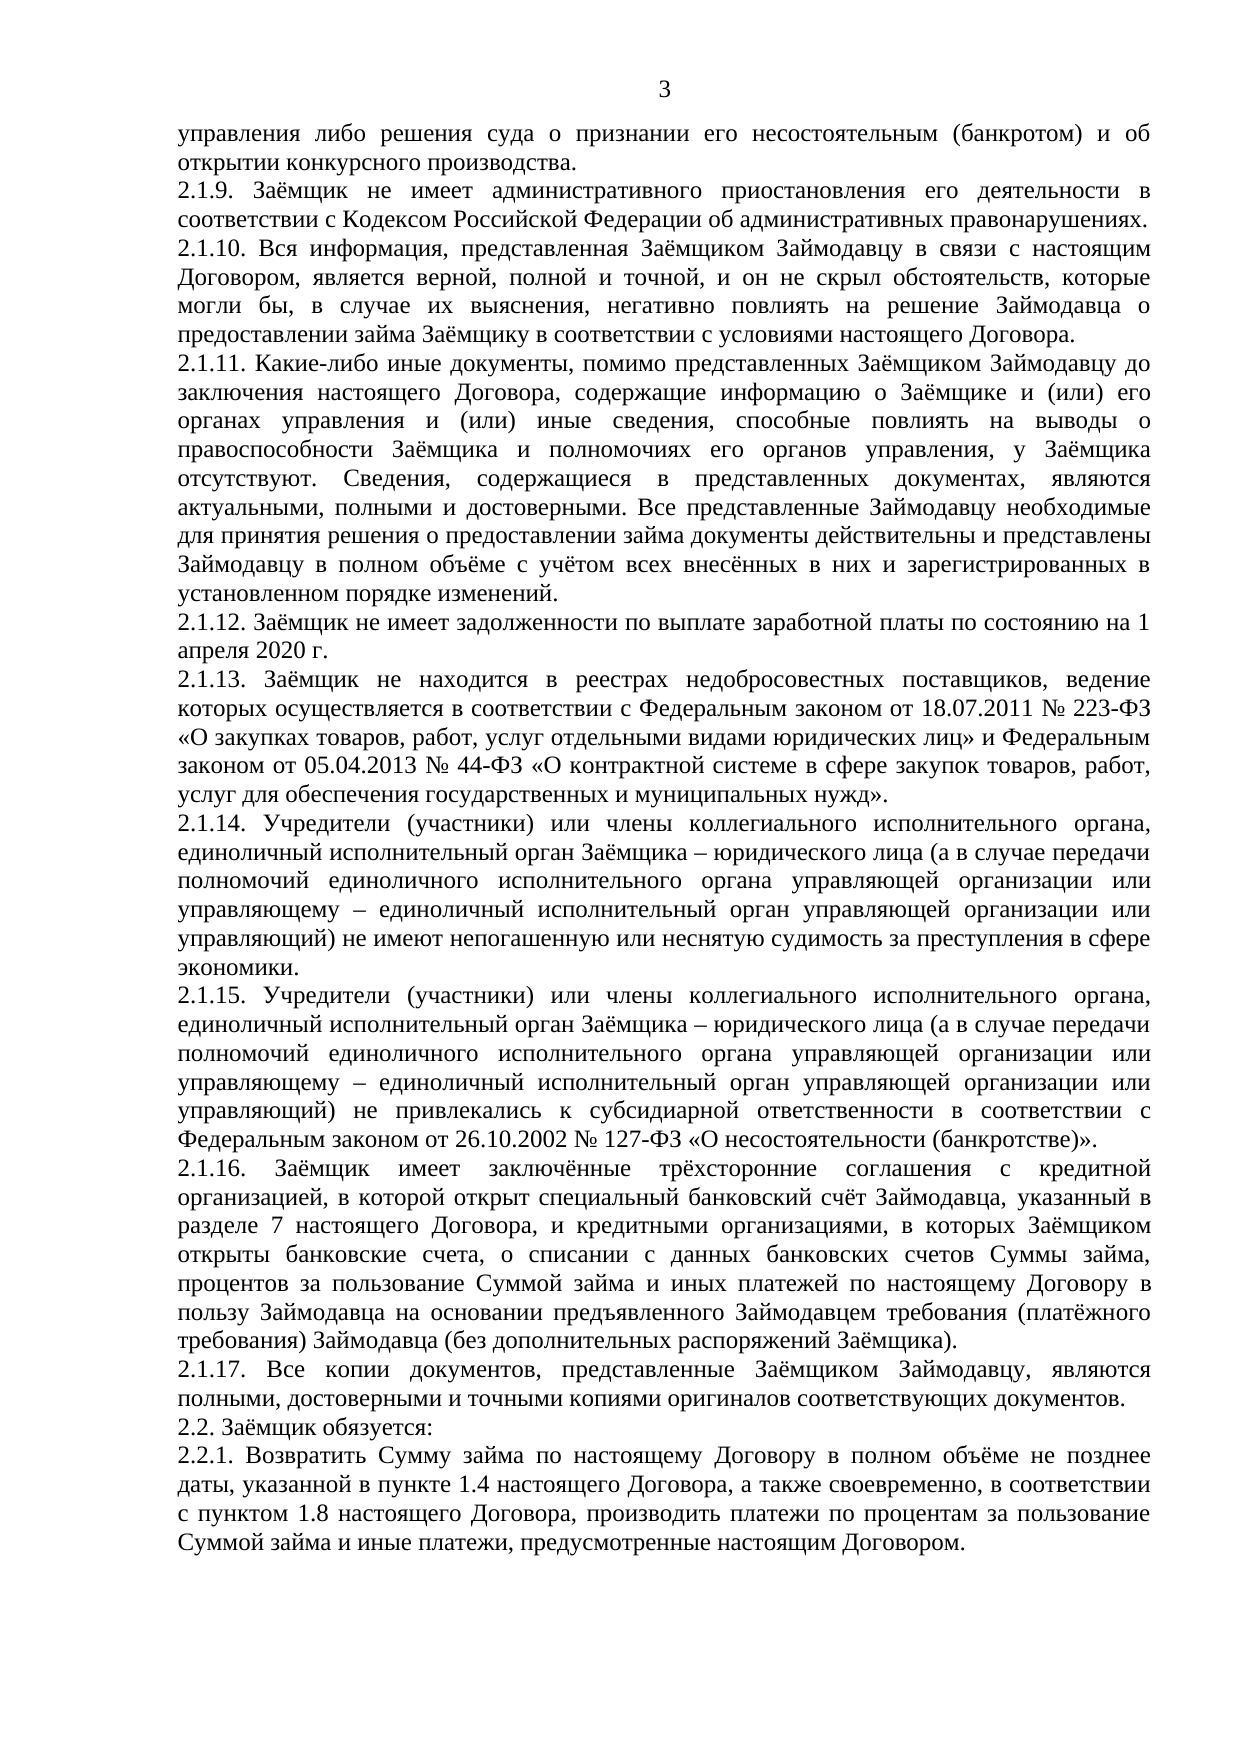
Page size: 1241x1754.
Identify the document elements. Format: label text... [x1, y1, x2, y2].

text 2.1.9. Заёмщик не имеет административного приостановления его деятельности в соответствии с Кодексом Российской Федерации об административных правонарушениях. [177, 176, 1152, 233]
text 2.1.14. Учредители (участники) или члены коллегиального исполнительного органа, единоличный исполнительный орган Заёмщика – юридического лица (а в случае передачи полномочий единоличного исполнительного органа управляющей организации или управляющему – единоличный исполнительный орган управляющей организации или управляющий) не имеют непогашенную или неснятую судимость за преступления в сфере экономики. [177, 808, 1152, 981]
text 2.2. Заёмщик обязуется: [177, 1412, 1152, 1441]
text 2.1.12. Заёмщик не имеет задолженности по выплате заработной платы по состоянию на 1 апреля 2020 г. [177, 607, 1152, 664]
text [177, 118, 1152, 176]
text 2.2.1. Возвратить Сумму займа по настоящему Договору в полном объёме не позднее даты, указанной в пункте 1.4 настоящего Договора, а также своевременно, в соответствии с пунктом 1.8 настоящего Договора, производить платежи по процентам за пользование Суммой займа и иные платежи, предусмотренные настоящим Договором. [177, 1441, 1152, 1556]
text 2.1.16. Заёмщик имеет заключённые трёхсторонние соглашения с кредитной организацией, в которой открыт специальный банковский счёт Займодавца, указанный в разделе 7 настоящего Договора, и кредитными организациями, в которых Заёмщиком открыты банковские счета, о списании с данных банковских счетов Суммы займа, процентов за пользование Суммой займа и иных платежей по настоящему Договору в пользу Займодавца на основании предъявленного Займодавцем требования (платёжного требования) Займодавца (без дополнительных распоряжений Заёмщика). [177, 1153, 1152, 1354]
text 2.1.15. Учредители (участники) или члены коллегиального исполнительного органа, единоличный исполнительный орган Заёмщика – юридического лица (а в случае передачи полномочий единоличного исполнительного органа управляющей организации или управляющему – единоличный исполнительный орган управляющей организации или управляющий) не привлекались к субсидиарной ответственности в соответствии с Федеральным законом от 26.10.2002 № 127-ФЗ «О несостоятельности (банкротстве)». [177, 981, 1152, 1153]
text 2.1.13. Заёмщик не находится в реестрах недобросовестных поставщиков, ведение которых осуществляется в соответствии с Федеральным законом от 18.07.2011 № 223-ФЗ «О закупках товаров, работ, услуг отдельными видами юридических лиц» и Федеральным законом от 05.04.2013 № 44-ФЗ «О контрактной системе в сфере закупок товаров, работ, услуг для обеспечения государственных и муниципальных нужд». [177, 664, 1152, 808]
text 2.1.17. Все копии документов, представленные Заёмщиком Займодавцу, являются полными, достоверными и точными копиями оригиналов соответствующих документов. [177, 1354, 1152, 1412]
text 2.1.10. Вся информация, представленная Заёмщиком Займодавцу в связи с настоящим Договором, является верной, полной и точной, и он не скрыл обстоятельств, которые могли бы, в случае их выяснения, негативно повлиять на решение Займодавца о предоставлении займа Заёмщику в соответствии с условиями настоящего Договора. [177, 233, 1152, 348]
text 2.1.11. Какие-либо иные документы, помимо представленных Заёмщиком Займодавцу до заключения настоящего Договора, содержащие информацию о Заёмщике и (или) его органах управления и (или) иные сведения, способные повлиять на выводы о правоспособности Заёмщика и полномочиях его органов управления, у Заёмщика отсутствуют. Сведения, содержащиеся в представленных документах, являются актуальными, полными и достоверными. Все представленные Займодавцу необходимые для принятия решения о предоставлении займа документы действительны и представлены Займодавцу в полном объёме с учётом всех внесённых в них и зарегистрированных в установленном порядке изменений. [177, 348, 1152, 607]
